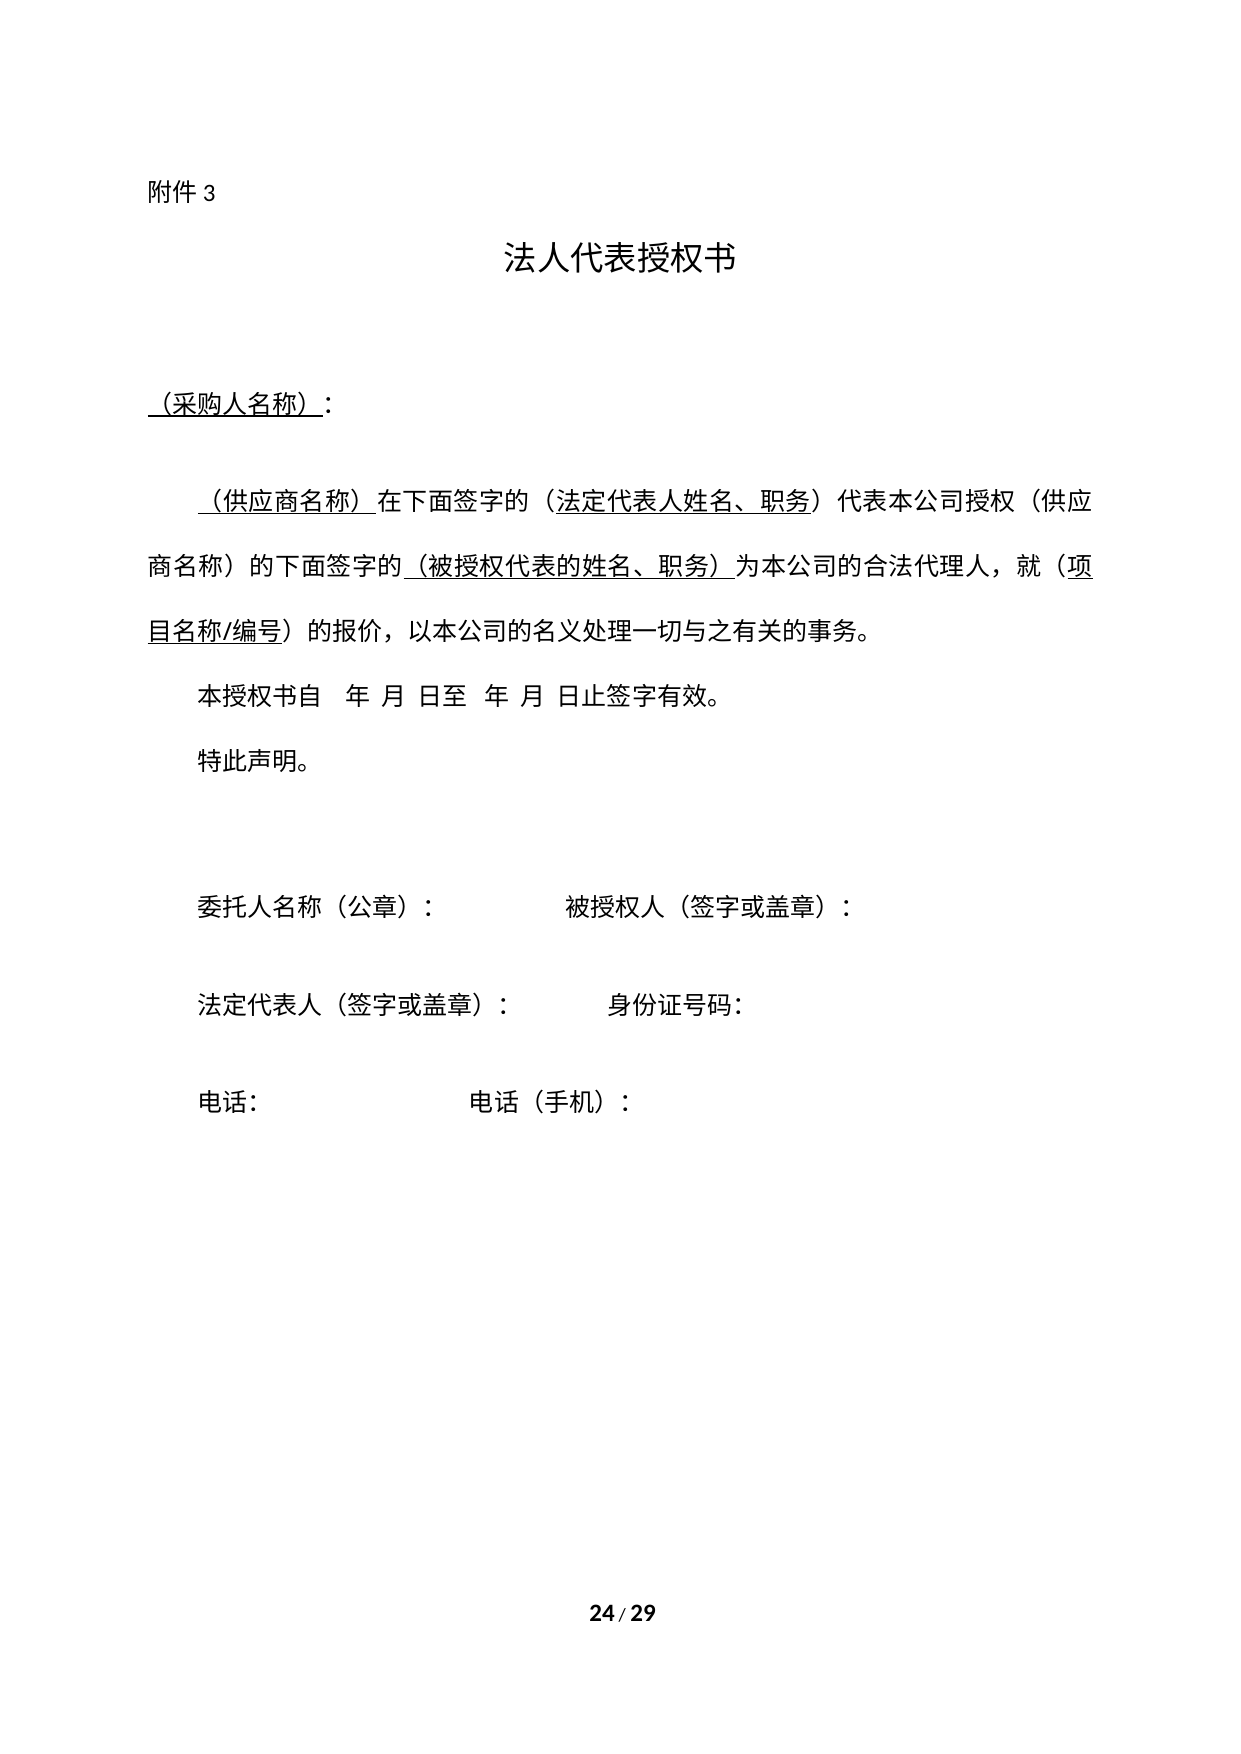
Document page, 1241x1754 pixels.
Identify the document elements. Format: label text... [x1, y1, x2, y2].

text 特此声明。 [148, 727, 1092, 792]
text 委托人名称（公章）： 被授权人（签字或盖章）： [148, 873, 1092, 938]
text 法定代表人（签字或盖章）： 身份证号码： [148, 971, 1092, 1036]
text 附件3 [148, 158, 1092, 223]
text 电话： 电话（手机）： [148, 1068, 1092, 1133]
text 法人代表授权书 [148, 223, 1092, 288]
text 本授权书自 年 月 日至 年 月 日止签字有效。 [148, 662, 1092, 727]
text （供应商名称）在下面签字的（法定代表人姓名、职务）代表本公司授权（供应商名称）的下面签字的（被授权代表的姓名、职务）为本公司的合法代理人，就（项目名称/编号）的报价，以本公司的名义处理一切与之有关的事务。 [148, 467, 1092, 662]
text （采购人名称）： [148, 370, 1092, 435]
